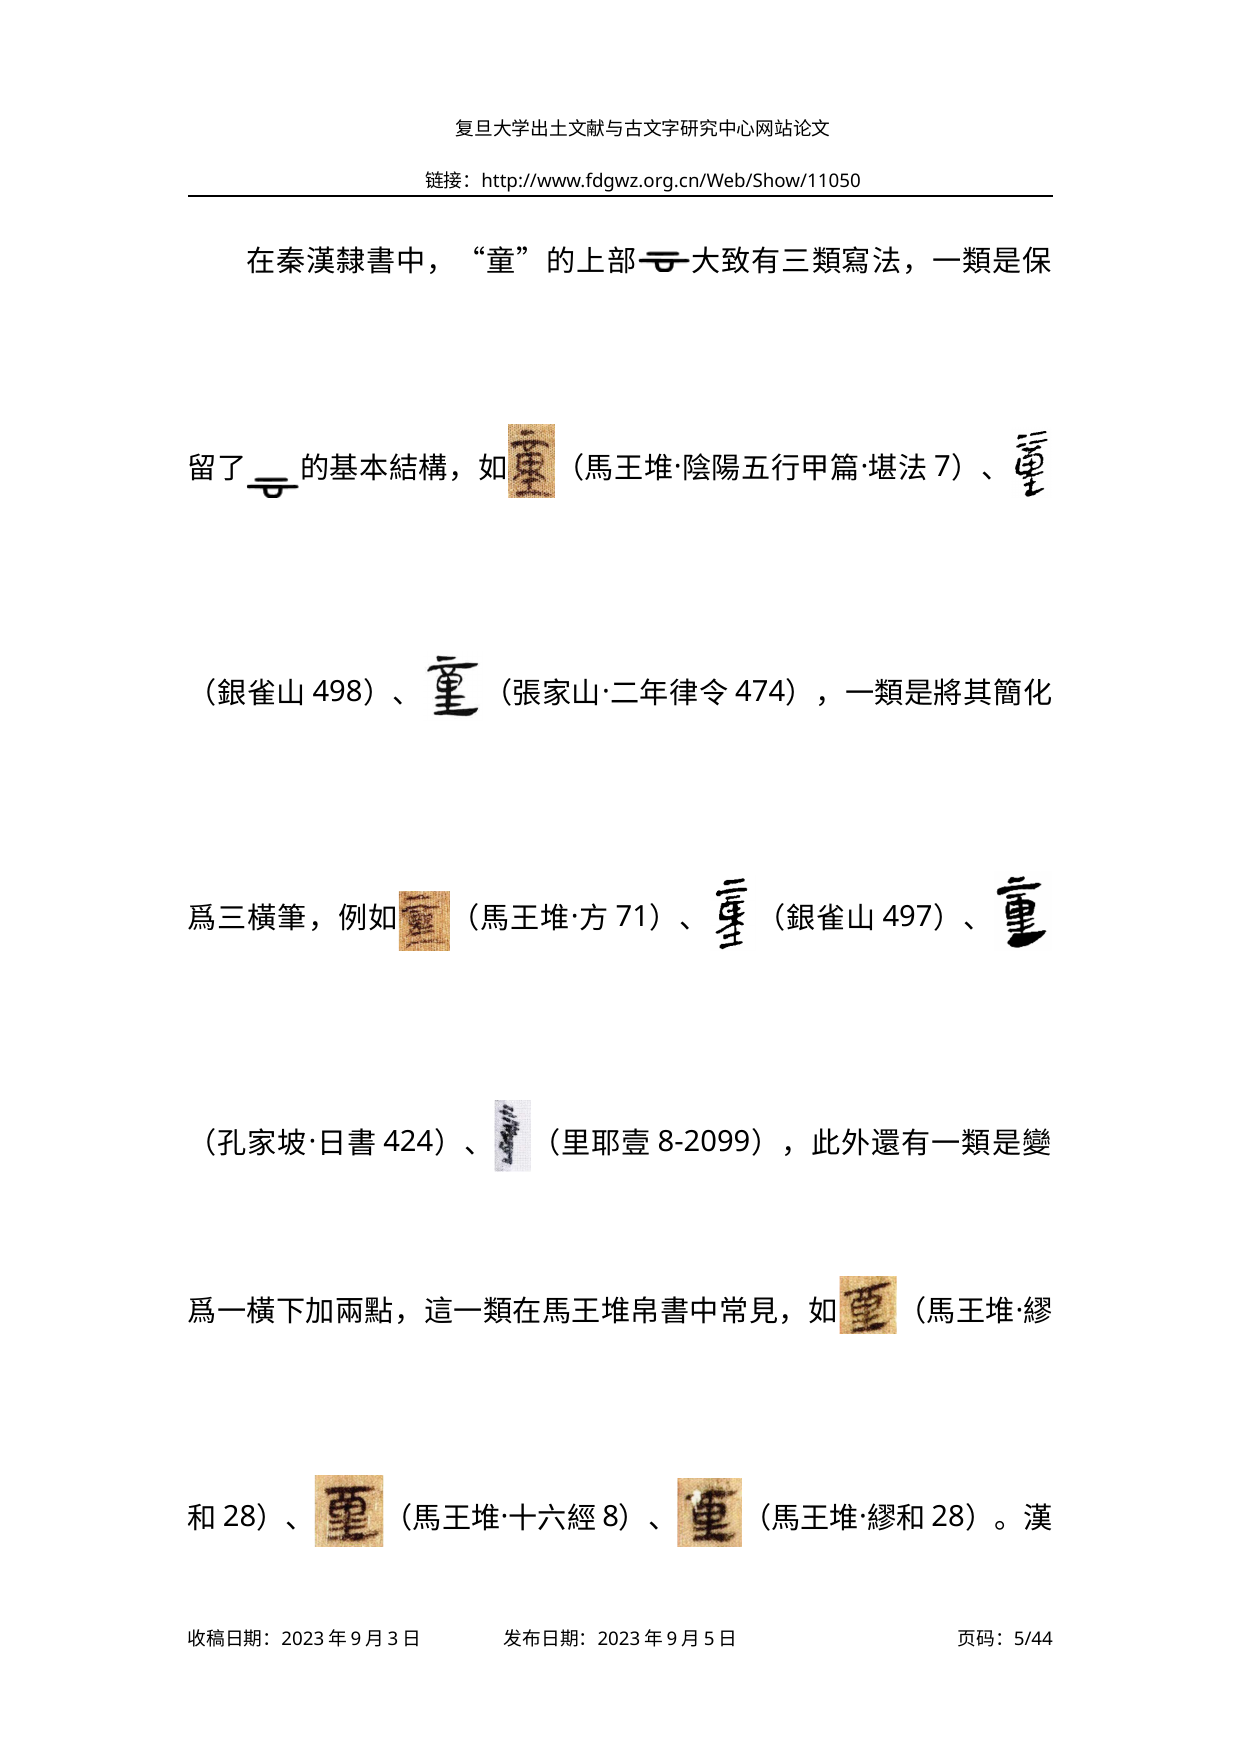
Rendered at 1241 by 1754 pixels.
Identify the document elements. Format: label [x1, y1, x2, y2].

picture [508, 424, 555, 498]
picture [494, 1100, 531, 1172]
picture [993, 871, 1052, 951]
picture [839, 1276, 897, 1334]
picture [246, 474, 300, 498]
picture [1010, 427, 1053, 498]
text [187, 222, 1053, 1572]
picture [398, 891, 450, 951]
picture [638, 248, 692, 272]
picture [677, 1478, 742, 1547]
picture [314, 1475, 384, 1547]
picture [422, 651, 483, 721]
picture [710, 875, 756, 951]
